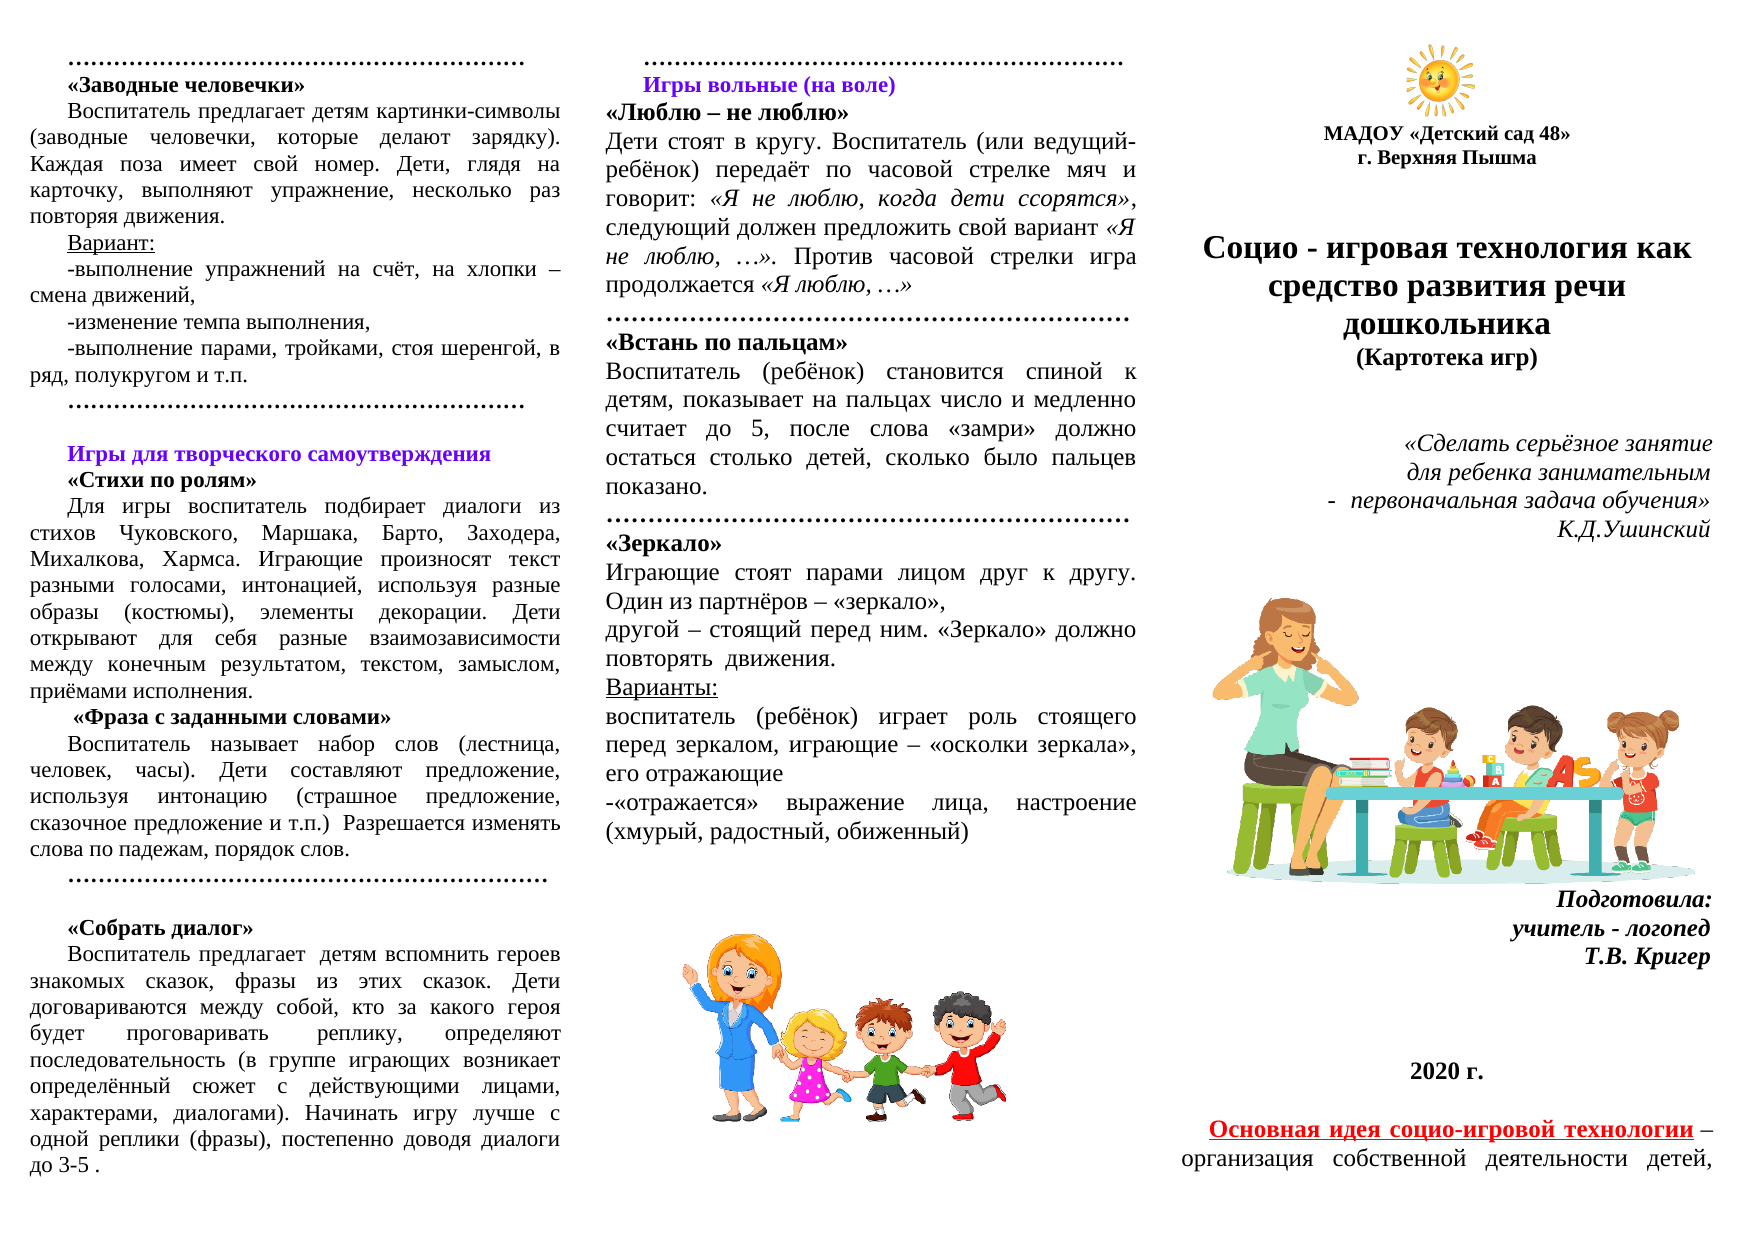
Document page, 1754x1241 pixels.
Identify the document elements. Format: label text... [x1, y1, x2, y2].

text -«отражается» выражение лица, настроение (хмурый, радостный, обиженный) [605, 787, 1137, 844]
picture [1406, 44, 1476, 117]
text Варианты: [605, 672, 1137, 701]
text Играющие стоят парами лицом друг к другу. Один из партнёров – «зеркало», [605, 557, 1137, 614]
text «Собрать диалог» [29, 914, 561, 940]
text другой – стоящий перед ним. «Зеркало» должно повторять движения. [605, 614, 1137, 672]
text воспитатель (ребёнок) играет роль стоящего перед зеркалом, играющие – «осколки зеркала», его отражающие [605, 701, 1137, 787]
text «Заводные человечки» [29, 71, 561, 97]
text ……………………………………………………… [605, 298, 1137, 327]
text (Картотека игр) [1181, 342, 1713, 371]
text ……………………………………………………… [29, 861, 561, 888]
text …………………………………………………… [29, 387, 561, 413]
text - первоначальная задача обучения» [1181, 486, 1713, 514]
text -изменение темпа выполнения, [29, 308, 561, 334]
text «Фраза с заданными словами» [29, 703, 561, 729]
text ……………………………………………………… [605, 44, 1137, 71]
text Социо - игровая технология как средство развития речи дошкольника [1181, 227, 1713, 342]
text для ребенка занимательным [1181, 457, 1713, 486]
text Вариант: [29, 229, 561, 255]
text МАДОУ «Детский сад 48» [1181, 121, 1713, 145]
text Т.В. Кригер [1181, 941, 1713, 970]
picture [680, 926, 1006, 1121]
text Воспитатель предлагает детям вспомнить героев знакомых сказок, фразы из этих сказок. Дети договариваются между собой, кто за какого героя будет проговаривать реплику, определяют последовательность (в группе играющих возникает определённый сюжет с действующими лицами, характерами, диалогами). Начинать игру лучше с одной реплики (фразы), постепенно доводя диалоги до 3-5 . [29, 940, 561, 1178]
text Для игры воспитатель подбирает диалоги из стихов Чуковского, Маршака, Барто, Заходера, Михалкова, Хармса. Играющие произносят текст разными голосами, интонацией, используя разные образы (костюмы), элементы декорации. Дети открывают для себя разные взаимозависимости между конечным результатом, текстом, замыслом, приёмами исполнения. [29, 492, 561, 703]
text «Люблю – не люблю» [605, 97, 1137, 126]
text «Сделать серьёзное занятие [1181, 428, 1713, 457]
text «Стихи по ролям» [29, 466, 561, 492]
text Воспитатель предлагает детям картинки-символы (заводные человечки, которые делают зарядку). Каждая поза имеет свой номер. Дети, глядя на карточку, выполняют упражнение, несколько раз повторяя движения. [29, 97, 561, 229]
text г. Верхняя Пышма [1181, 145, 1713, 169]
text …………………………………………………… [29, 44, 561, 71]
text 2020 г. [1181, 1056, 1713, 1085]
text Игры вольные (на воле) [605, 71, 1137, 97]
text «Встань по пальцам» [605, 327, 1137, 356]
text Воспитатель (ребёнок) становится спиной к детям, показывает на пальцах число и медленно считает до 5, после слова «замри» должно остаться столько детей, сколько было пальцев показано. [605, 356, 1137, 499]
text -выполнение упражнений на счёт, на хлопки – смена движений, [29, 255, 561, 308]
text К.Д.Ушинский [1181, 514, 1713, 543]
text -выполнение парами, тройками, стоя шеренгой, в ряд, полукругом и т.п. [29, 334, 561, 387]
text Воспитатель называет набор слов (лестница, человек, часы). Дети составляют предложение, используя интонацию (страшное предложение, сказочное предложение и т.п.) Разрешается изменять слова по падежам, порядок слов. [29, 729, 561, 861]
text ………………………………………………………«Зеркало» [605, 499, 1137, 557]
text Игры для творческого самоутверждения [29, 440, 561, 466]
text учитель - логопед [1181, 913, 1713, 941]
picture [1212, 598, 1695, 884]
text Дети стоят в кругу. Воспитатель (или ведущий-ребёнок) передаёт по часовой стрелке мяч и говорит: «Я не люблю, когда дети ссорятся», следующий должен предложить свой вариант «Я не люблю, …». Против часовой стрелки игра продолжается «Я люблю, …» [605, 126, 1137, 298]
